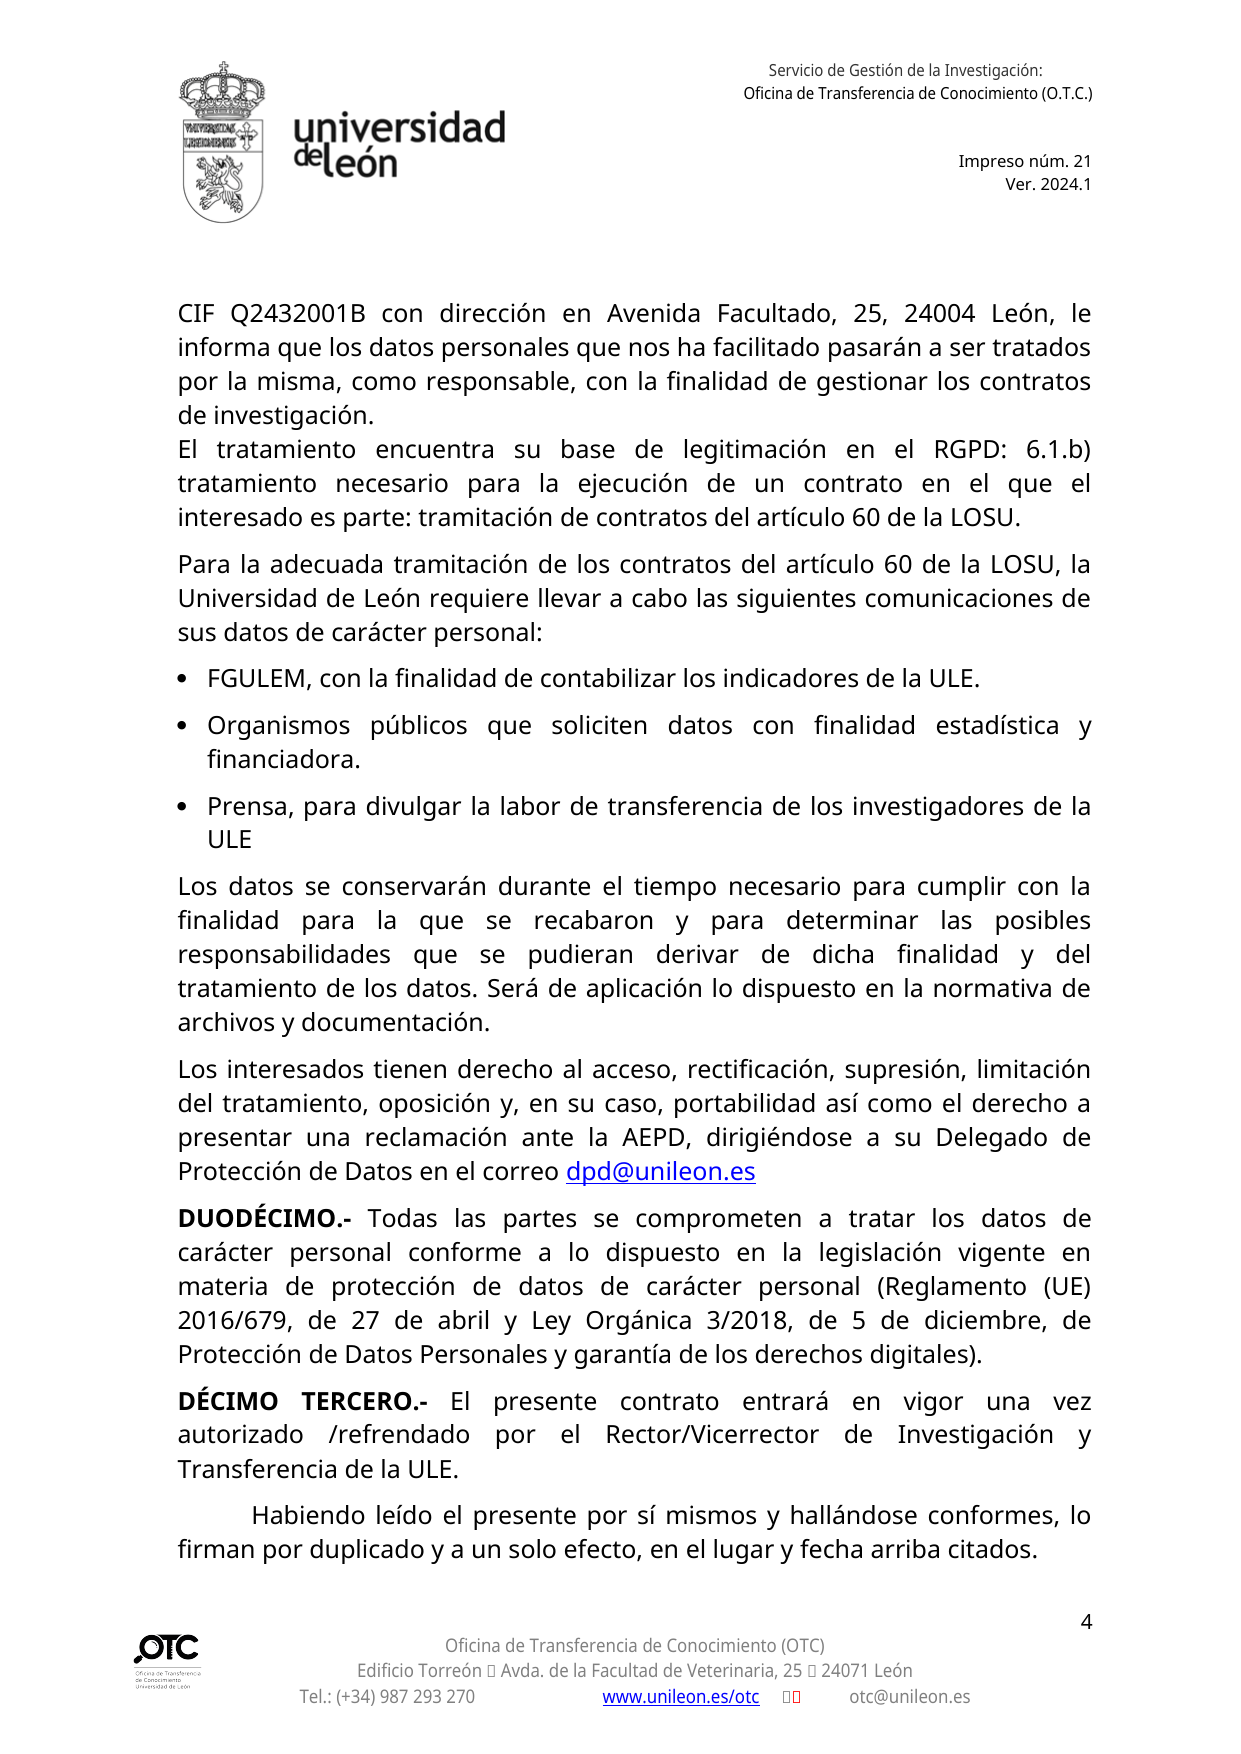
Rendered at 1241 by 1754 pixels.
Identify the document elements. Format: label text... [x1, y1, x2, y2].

list FGULEM, con la finalidad de contabilizar los indicadores de la ULE. [177, 661, 1092, 695]
text Los datos se conservarán durante el tiempo necesario para cumplir con la finalidad para la que se recabaron y para determinar las posibles responsabilidades que se pudieran derivar de dicha finalidad y del tratamiento de los datos. Será de aplicación lo dispuesto en la normativa de archivos y documentación. [177, 869, 1092, 1039]
text Los interesados tienen derecho al acceso, rectificación, supresión, limitación del tratamiento, oposición y, en su caso, portabilidad así como el derecho a presentar una reclamación ante la AEPD, dirigiéndose a su Delegado de Protección de Datos en el correo dpd@unileon.es [177, 1052, 1092, 1188]
text DÉCIMO TERCERO.- El presente contrato entrará en vigor una vez autorizado /refrendado por el Rector/Vicerrector de Investigación y Transferencia de la ULE. [177, 1383, 1092, 1485]
text Habiendo leído el presente por sí mismos y hallándose conformes, lo firman por duplicado y a un solo efecto, en el lugar y fecha arriba citados. [177, 1498, 1092, 1566]
list Prensa, para divulgar la labor de transferencia de los investigadores de la ULE [177, 788, 1092, 856]
picture [177, 61, 506, 224]
text Para la adecuada tramitación de los contratos del artículo 60 de la LOSU, la Universidad de León requiere llevar a cabo las siguientes comunicaciones de sus datos de carácter personal: [177, 546, 1092, 648]
text El tratamiento encuentra su base de legitimación en el RGPD: 6.1.b) tratamiento necesario para la ejecución de un contrato en el que el interesado es parte: tramitación de contratos del artículo 60 de la LOSU. [177, 432, 1092, 534]
picture [120, 1624, 214, 1702]
text DUODÉCIMO.- Todas las partes se comprometen a tratar los datos de carácter personal conforme a lo dispuesto en la legislación vigente en materia de protección de datos de carácter personal (Reglamento (UE) 2016/679, de 27 de abril y Ley Orgánica 3/2018, de 5 de diciembre, de Protección de Datos Personales y garantía de los derechos digitales). [177, 1200, 1092, 1371]
list Organismos públicos que soliciten datos con finalidad estadística y financiadora. [177, 707, 1092, 776]
